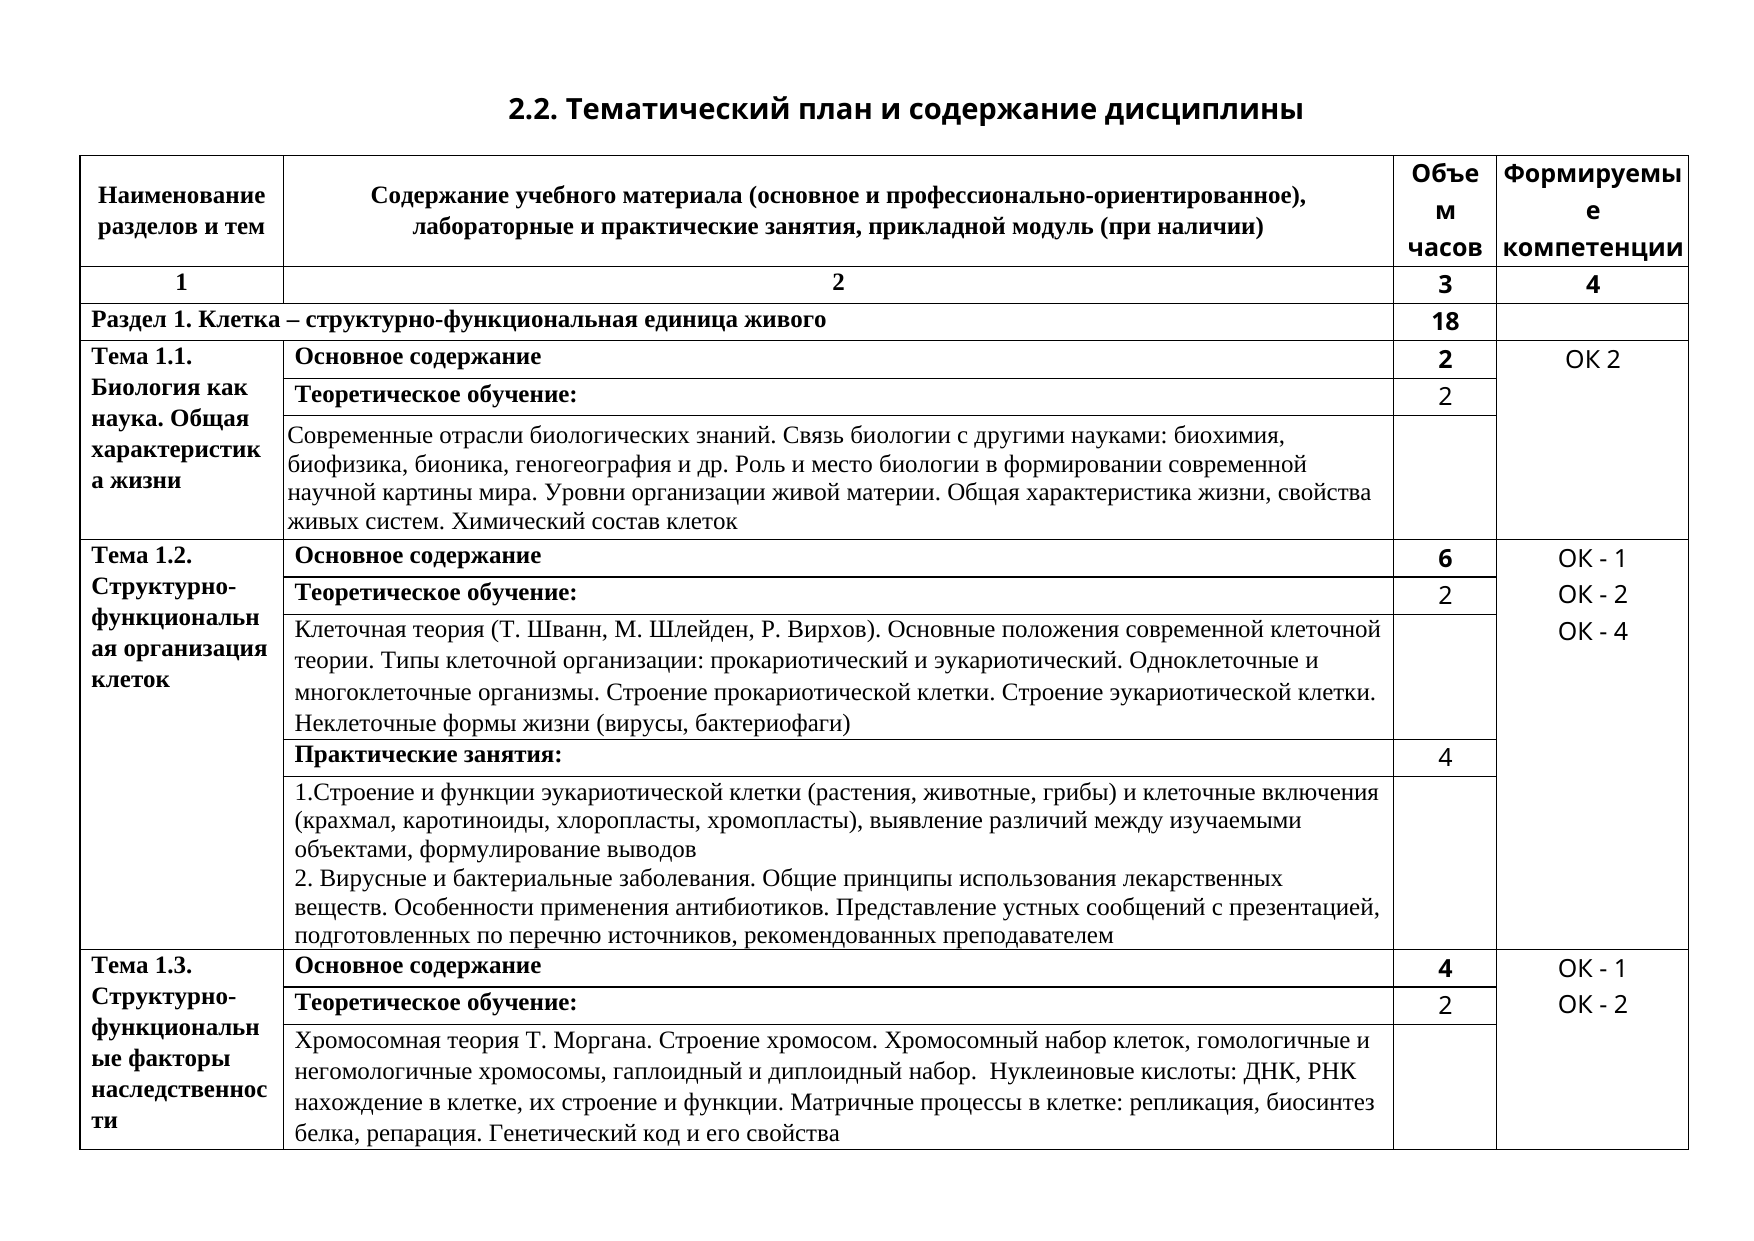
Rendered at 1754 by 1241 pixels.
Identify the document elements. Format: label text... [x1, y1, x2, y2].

table_cell Клеточная теория (Т. Шванн, М. Шлейден, Р. Вирхов). Основные положения современной клеточной теории. Типы клеточной организации: прокариотический и эукариотический. Одноклеточные и многоклеточные организмы. Строение прокариотической клетки. Строение эукариотической клетки. Неклеточные формы жизни (вирусы, бактериофаги) [284, 615, 1393, 738]
table_header Содержание учебного материала (основное и профессионально-ориентированное), лабораторные и практические занятия, прикладной модуль (при наличии) [284, 156, 1393, 266]
table_cell Тема 1.1. Биология как наука. Общая характеристика жизни [81, 341, 283, 539]
table_cell 2 [1394, 578, 1496, 613]
table_cell Тема 1.2. Структурно-функциональная организация клеток [81, 540, 283, 949]
table_cell 1 [81, 267, 283, 303]
table_header Объем часов [1394, 156, 1496, 266]
table_cell 4 [1394, 950, 1496, 986]
text 2.2. Тематический план и содержание дисциплины [103, 89, 1636, 128]
table_cell ОК 2 [1497, 341, 1688, 539]
table_cell Современные отрасли биологических знаний. Связь биологии с другими науками: биохимия, биофизика, бионика, геногеография и др. Роль и место биологии в формировании современной научной картины мира. Уровни организации живой материи. Общая характеристика жизни, свойства живых систем. Химический состав клеток [284, 416, 1393, 539]
table_cell [1497, 304, 1688, 340]
table_cell Тема 1.3. Структурно-функциональные факторы наследственности [81, 950, 283, 1149]
table_cell 2 [1394, 379, 1496, 415]
table_cell 1.Строение и функции эукариотической клетки (растения, животные, грибы) и клеточные включения (крахмал, каротиноиды, хлоропласты, хромопласты), выявление различий между изучаемыми объектами, формулирование выводов 2. Вирусные и бактериальные заболевания. Общие принципы использования лекарственных веществ. Особенности применения антибиотиков. Представление устных сообщений с презентацией, подготовленных по перечню источников, рекомендованных преподавателем [284, 777, 1393, 949]
table_cell Основное содержание [284, 540, 1393, 576]
table_cell Хромосомная теория Т. Моргана. Строение хромосом. Хромосомный набор клеток, гомологичные и негомологичные хромосомы, гаплоидный и диплоидный набор. Нуклеиновые кислоты: ДНК, РНК нахождение в клетке, их строение и функции. Матричные процессы в клетке: репликация, биосинтез белка, репарация. Генетический код и его свойства [284, 1025, 1393, 1149]
table_header Формируемые компетенции [1497, 156, 1688, 266]
table_cell ОК - 1 ОК - 2 [1497, 950, 1688, 1149]
table_cell [1394, 777, 1496, 949]
table_cell 2 [284, 267, 1393, 303]
table_cell 2 [1394, 341, 1496, 378]
table_cell [1394, 416, 1496, 539]
table_cell [1394, 1025, 1496, 1149]
table_cell ОК - 1 ОК - 2 ОК - 4 [1497, 540, 1688, 949]
table_cell Теоретическое обучение: [284, 988, 1393, 1024]
table_cell 3 [1394, 267, 1496, 303]
table_cell Раздел 1. Клетка – структурно-функциональная единица живого [81, 304, 1393, 340]
table_cell 4 [1394, 740, 1496, 776]
table_cell 4 [1497, 267, 1688, 303]
table_cell Основное содержание [284, 341, 1393, 378]
table_cell 6 [1394, 540, 1496, 576]
table_cell Теоретическое обучение: [284, 578, 1393, 613]
table_cell Теоретическое обучение: [284, 379, 1393, 415]
table_header Наименование разделов и тем [81, 156, 283, 266]
table_cell 18 [1394, 304, 1496, 340]
table_cell Практические занятия: [284, 740, 1393, 776]
table_cell [1394, 615, 1496, 738]
table_cell Основное содержание [284, 950, 1393, 986]
table_cell 2 [1394, 988, 1496, 1024]
